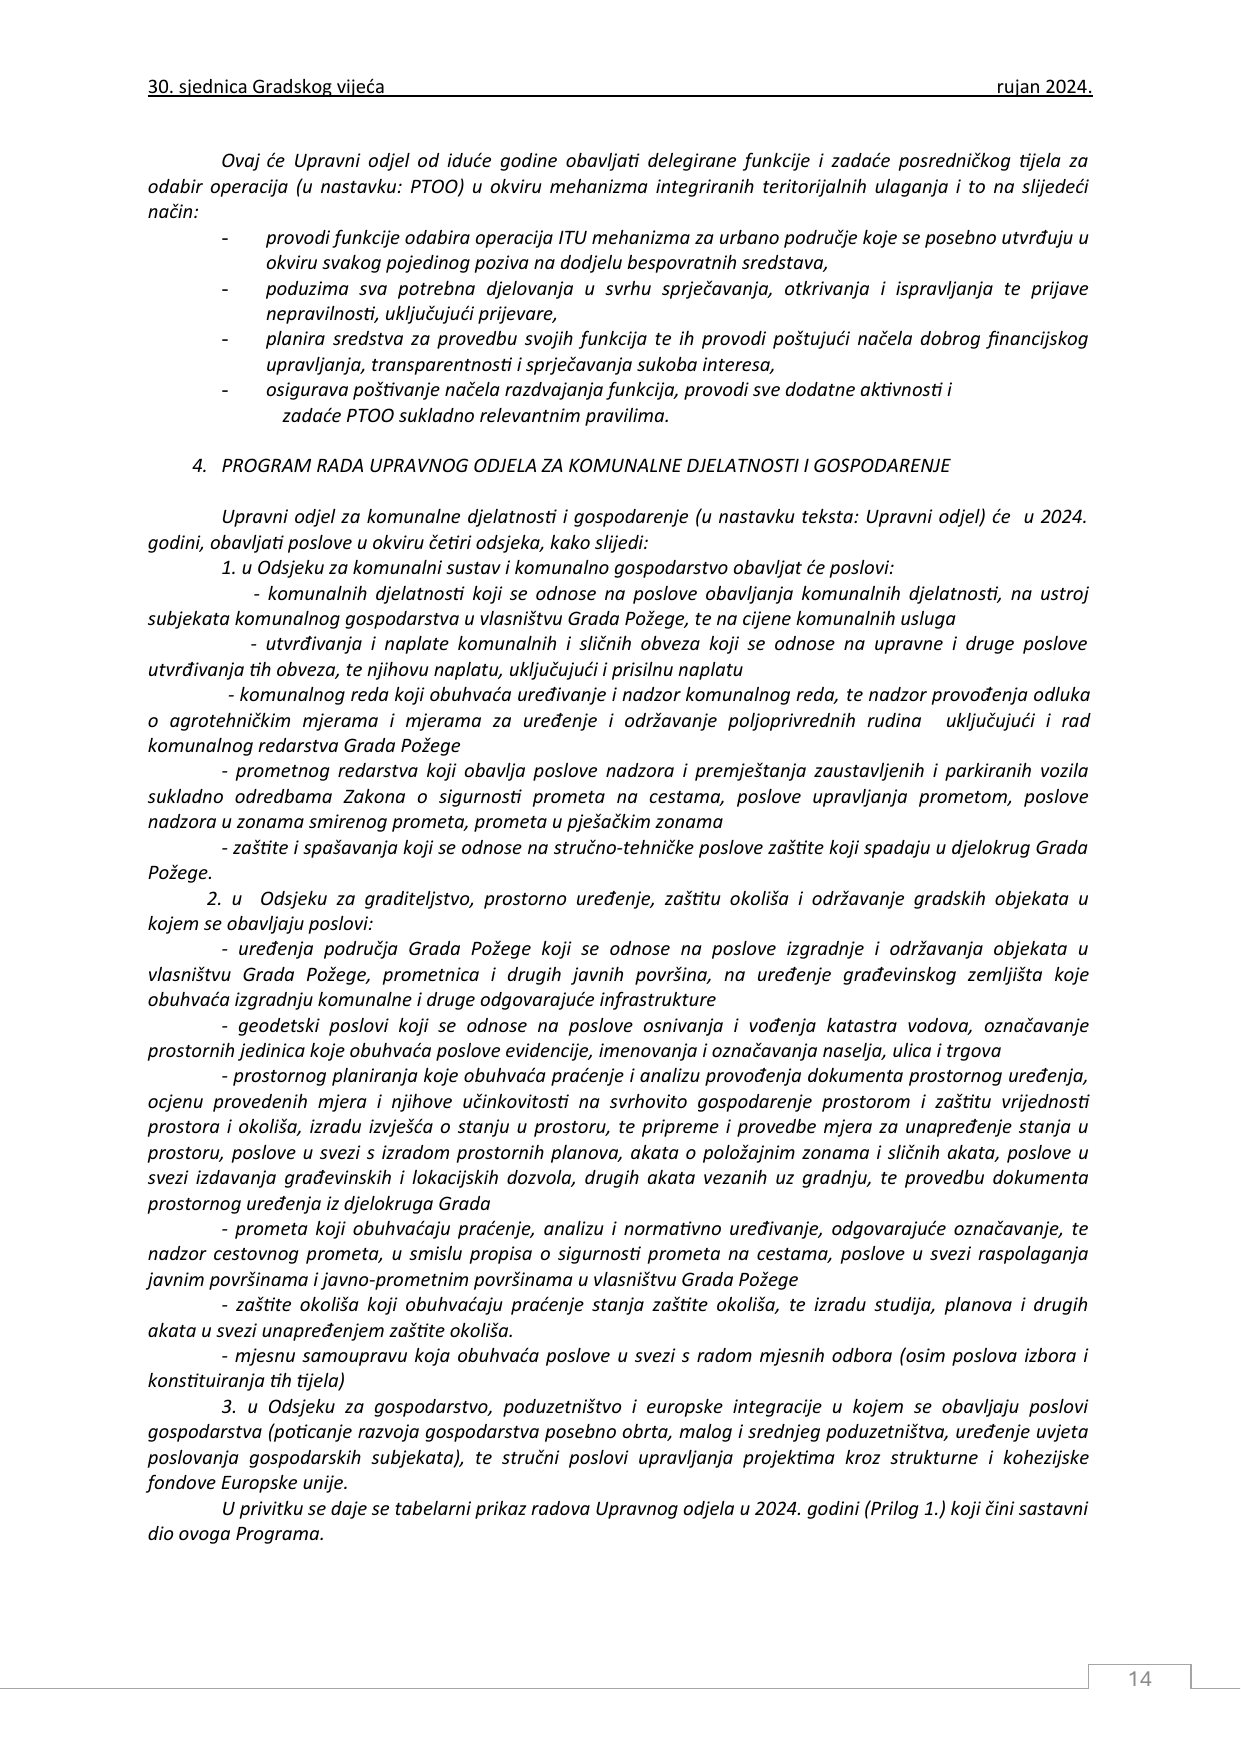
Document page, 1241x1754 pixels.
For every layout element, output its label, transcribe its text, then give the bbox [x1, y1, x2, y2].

text - utvrđivanja i naplate komunalnih i sličnih obveza koji se odnose na upravne i druge poslove utvrđivanja tih obveza, te njihovu naplatu, uključujući i prisilnu naplatu [148, 631, 1093, 681]
list planira sredstva za provedbu svojih funkcija te ih provodi poštujući načela dobrog financijskog upravljanja, transparentnosti i sprječavanja sukoba interesa, [221, 326, 1093, 376]
text - uređenja područja Grada Požege koji se odnose na poslove izgradnje i održavanja objekata u vlasništvu Grada Požege, prometnica i drugih javnih površina, na uređenje građevinskog zemljišta koje obuhvaća izgradnju komunalne i druge odgovarajuće infrastrukture [148, 936, 1093, 1012]
text - komunalnog reda koji obuhvaća uređivanje i nadzor komunalnog reda, te nadzor provođenja odluka o agrotehničkim mjerama i mjerama za uređenje i održavanje poljoprivrednih rudina uključujući i rad komunalnog redarstva Grada Požege [148, 681, 1093, 758]
text 4. PROGRAM RADA UPRAVNOG ODJELA ZA KOMUNALNE DJELATNOSTI I GOSPODARENJE [148, 453, 1093, 478]
text zadaće PTOO sukladno relevantnim pravilima. [185, 402, 1093, 427]
text 2. u Odsjeku za graditeljstvo, prostorno uređenje, zaštitu okoliša i održavanje gradskih objekata u kojem se obavljaju poslovi: [148, 885, 1093, 936]
text - zaštite okoliša koji obuhvaćaju praćenje stanja zaštite okoliša, te izradu studija, planova i drugih akata u svezi unapređenjem zaštite okoliša. [148, 1291, 1093, 1342]
text - komunalnih djelatnosti koji se odnose na poslove obavljanja komunalnih djelatnosti, na ustroj subjekata komunalnog gospodarstva u vlasništvu Grada Požege, te na cijene komunalnih usluga [148, 580, 1093, 631]
text - mjesnu samoupravu koja obuhvaća poslove u svezi s radom mjesnih odbora (osim poslova izbora i konstituiranja tih tijela) [148, 1342, 1093, 1393]
text Upravni odjel za komunalne djelatnosti i gospodarenje (u nastavku teksta: Upravni odjel) će u 2024. godini, obavljati poslove u okviru četiri odsjeka, kako slijedi: [148, 503, 1093, 554]
list poduzima sva potrebna djelovanja u svrhu sprječavanja, otkrivanja i ispravljanja te prijave nepravilnosti, uključujući prijevare, [221, 275, 1093, 326]
text - prostornog planiranja koje obuhvaća praćenje i analizu provođenja dokumenta prostornog uređenja, ocjenu provedenih mjera i njihove učinkovitosti na svrhovito gospodarenje prostorom i zaštitu vrijednosti prostora i okoliša, izradu izvješća o stanju u prostoru, te pripreme i provedbe mjera za unapređenje stanja u prostoru, poslove u svezi s izradom prostornih planova, akata o položajnim zonama i sličnih akata, poslove u svezi izdavanja građevinskih i lokacijskih dozvola, drugih akata vezanih uz gradnju, te provedbu dokumenta prostornog uređenja iz djelokruga Grada [148, 1063, 1093, 1215]
text 3. u Odsjeku za gospodarstvo, poduzetništvo i europske integracije u kojem se obavljaju poslovi gospodarstva (poticanje razvoja gospodarstva posebno obrta, malog i srednjeg poduzetništva, uređenje uvjeta poslovanja gospodarskih subjekata), te stručni poslovi upravljanja projektima kroz strukturne i kohezijske fondove Europske unije. [148, 1393, 1093, 1495]
text U privitku se daje se tabelarni prikaz radova Upravnog odjela u 2024. godini (Prilog 1.) koji čini sastavni dio ovoga Programa. [148, 1495, 1093, 1546]
list provodi funkcije odabira operacija ITU mehanizma za urbano područje koje se posebno utvrđuju u okviru svakog pojedinog poziva na dodjelu bespovratnih sredstava, [221, 224, 1093, 275]
text 1. u Odsjeku za komunalni sustav i komunalno gospodarstvo obavljat će poslovi: [148, 554, 1093, 580]
text - zaštite i spašavanja koji se odnose na stručno-tehničke poslove zaštite koji spadaju u djelokrug Grada Požege. [148, 834, 1093, 885]
text Ovaj će Upravni odjel od iduće godine obavljati delegirane funkcije i zadaće posredničkog tijela za odabir operacija (u nastavku: PTOO) u okviru mehanizma integriranih teritorijalnih ulaganja i to na slijedeći način: [148, 148, 1093, 224]
list osigurava poštivanje načela razdvajanja funkcija, provodi sve dodatne aktivnosti i [221, 376, 1093, 402]
text - prometnog redarstva koji obavlja poslove nadzora i premještanja zaustavljenih i parkiranih vozila sukladno odredbama Zakona o sigurnosti prometa na cestama, poslove upravljanja prometom, poslove nadzora u zonama smirenog prometa, prometa u pješačkim zonama [148, 758, 1093, 834]
text - prometa koji obuhvaćaju praćenje, analizu i normativno uređivanje, odgovarajuće označavanje, te nadzor cestovnog prometa, u smislu propisa o sigurnosti prometa na cestama, poslove u svezi raspolaganja javnim površinama i javno-prometnim površinama u vlasništvu Grada Požege [148, 1215, 1093, 1291]
text - geodetski poslovi koji se odnose na poslove osnivanja i vođenja katastra vodova, označavanje prostornih jedinica koje obuhvaća poslove evidencije, imenovanja i označavanja naselja, ulica i trgova [148, 1012, 1093, 1063]
